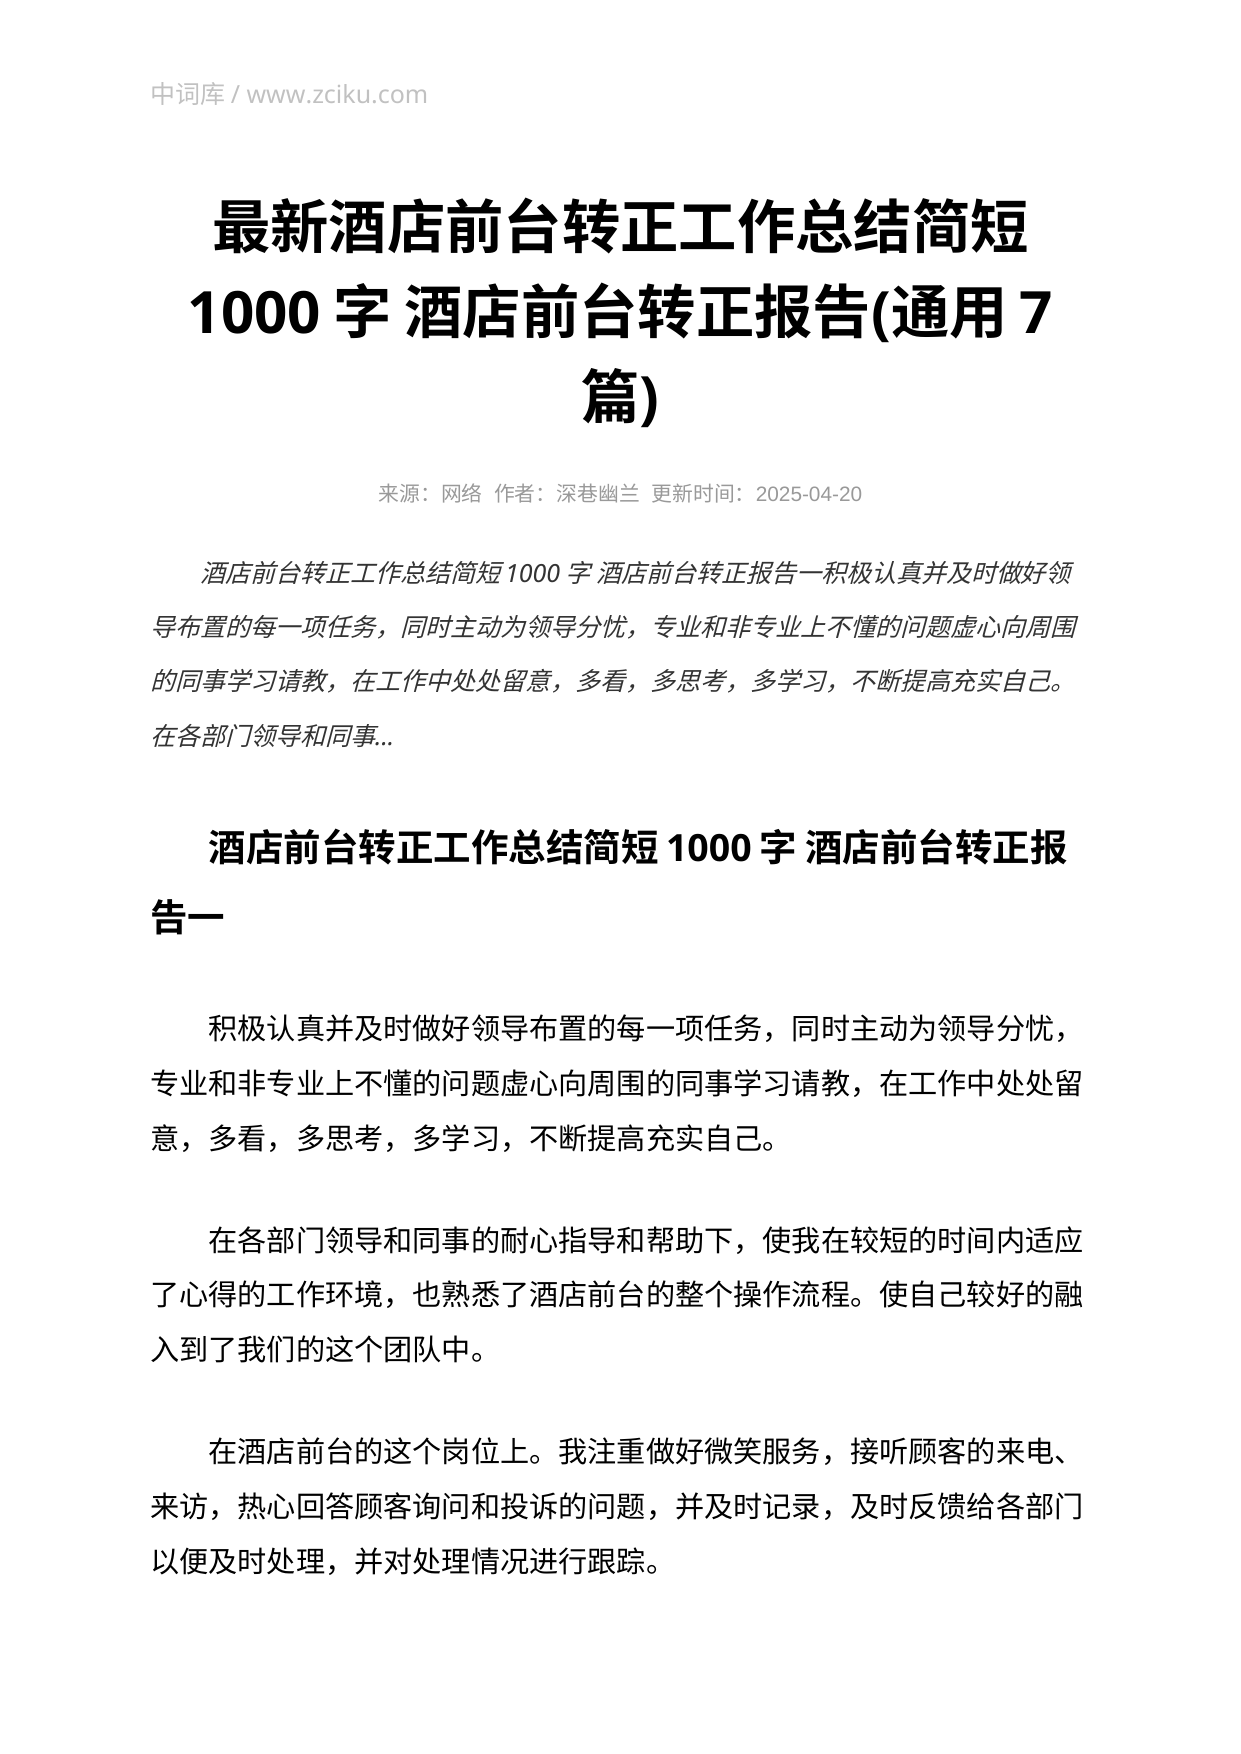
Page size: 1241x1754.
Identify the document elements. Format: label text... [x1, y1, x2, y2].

text 酒店前台转正工作总结简短1000字 酒店前台转正报告一 [150, 817, 1090, 942]
text 来源：网络 作者：深巷幽兰 更新时间：2025-04-20 [150, 482, 1090, 506]
subtitle 最新酒店前台转正工作总结简短1000字 酒店前台转正报告(通用7篇) [150, 181, 1090, 435]
text 在酒店前台的这个岗位上。我注重做好微笑服务，接听顾客的来电、来访，热心回答顾客询问和投诉的问题，并及时记录，及时反馈给各部门以便及时处理，并对处理情况进行跟踪。 [150, 1429, 1090, 1581]
text 酒店前台转正工作总结简短1000字 酒店前台转正报告一积极认真并及时做好领导布置的每一项任务，同时主动为领导分忧，专业和非专业上不懂的问题虚心向周围的同事学习请教，在工作中处处留意，多看，多思考，多学习，不断提高充实自己。在各部门领导和同事... [150, 553, 1090, 752]
text 积极认真并及时做好领导布置的每一项任务，同时主动为领导分忧，专业和非专业上不懂的问题虚心向周围的同事学习请教，在工作中处处留意，多看，多思考，多学习，不断提高充实自己。 [150, 1006, 1090, 1158]
text 在各部门领导和同事的耐心指导和帮助下，使我在较短的时间内适应了心得的工作环境，也熟悉了酒店前台的整个操作流程。使自己较好的融入到了我们的这个团队中。 [150, 1217, 1090, 1369]
